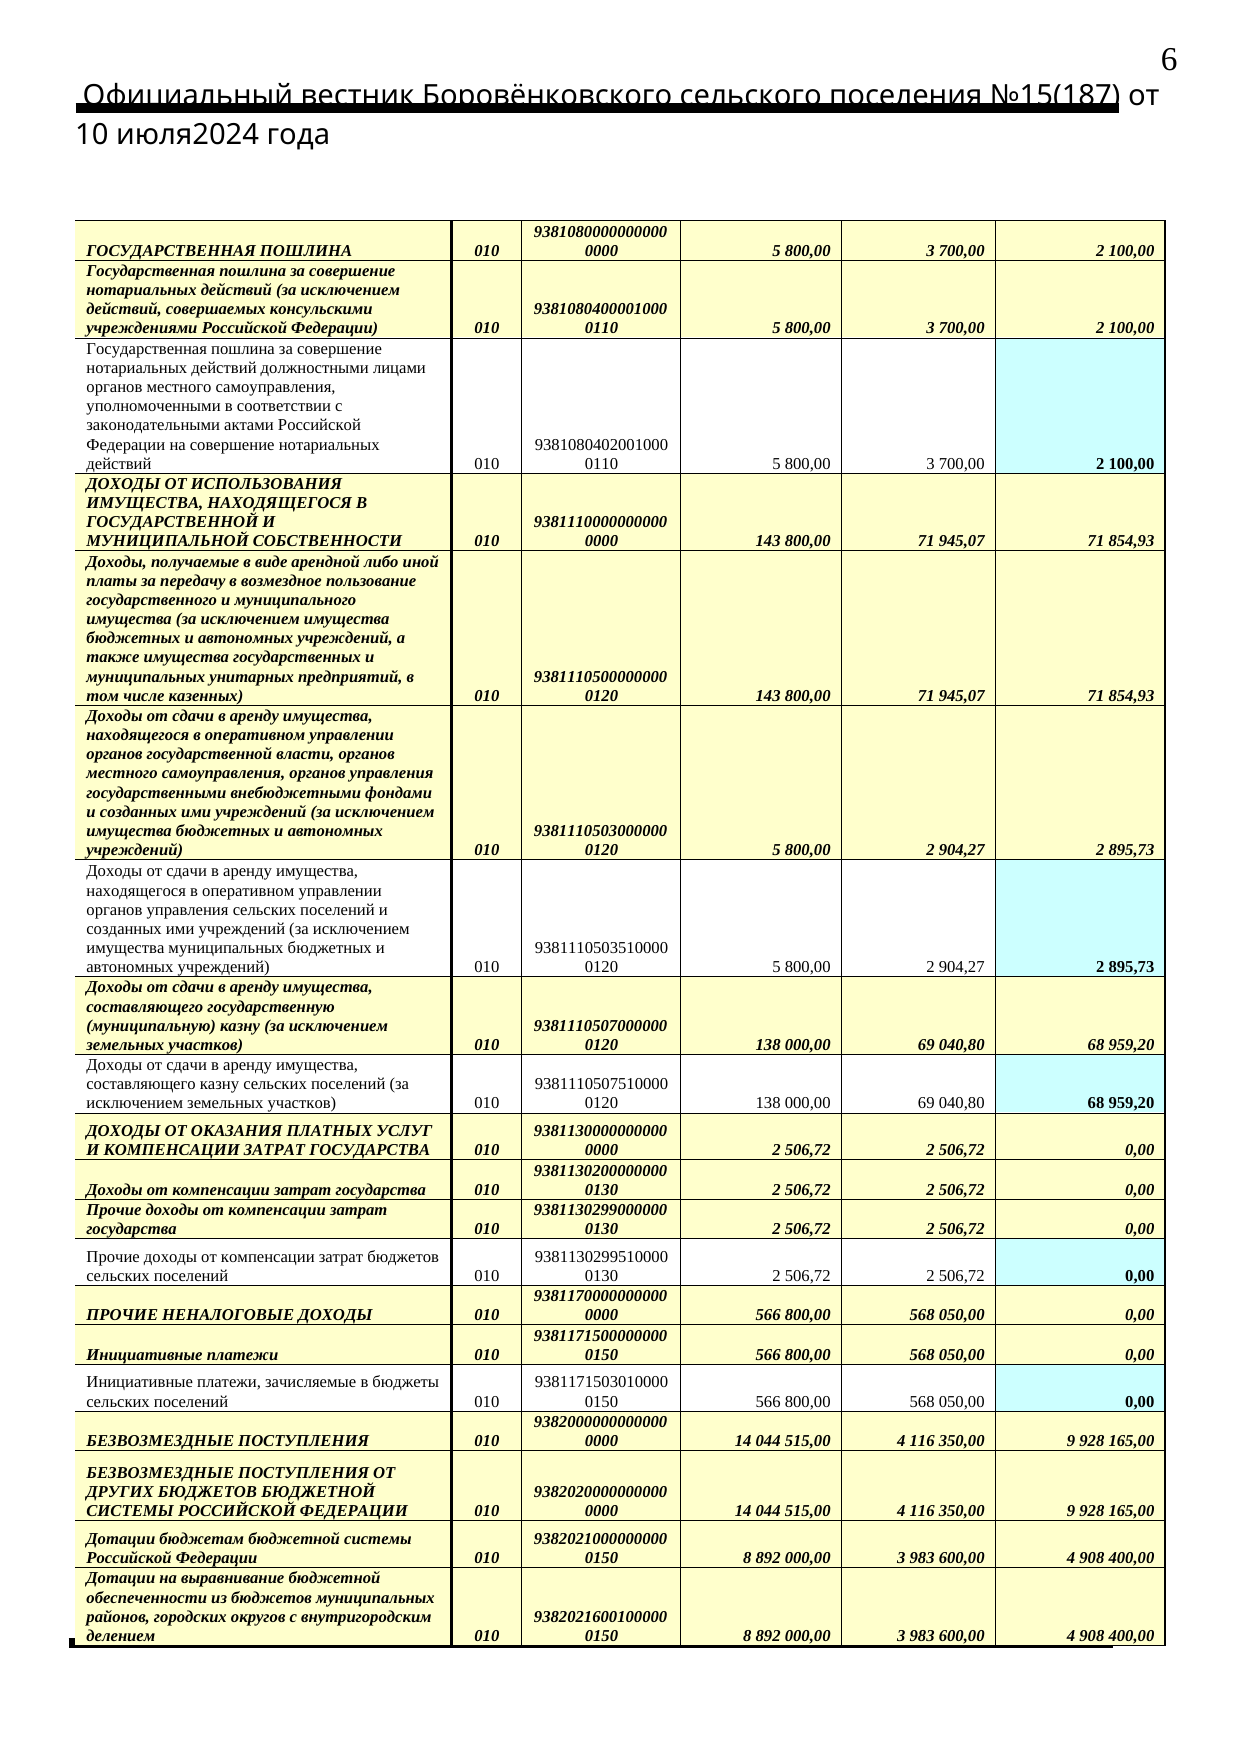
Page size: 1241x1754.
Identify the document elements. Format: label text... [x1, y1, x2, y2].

table_cell 010 [453, 1412, 521, 1450]
table_cell 2 506,72 [681, 1160, 841, 1199]
table_cell 2 506,72 [842, 1200, 995, 1238]
table_cell Государственная пошлина за совершение нотариальных действий должностными лицами органов местного самоуправления, уполномоченными в соответствии с законодательными актами Российской Федерации на совершение нотариальных действий [75, 339, 450, 473]
table_cell 93811105000000000120 [522, 551, 680, 705]
table_cell 2 506,72 [842, 1239, 995, 1285]
table_cell 71 854,93 [996, 474, 1164, 550]
table_cell 4 908 400,00 [996, 1568, 1164, 1645]
table_cell 010 [453, 1451, 521, 1520]
table_cell Дотации бюджетам бюджетной системы Российской Федерации [75, 1521, 450, 1567]
table_cell 3 983 600,00 [842, 1521, 995, 1567]
table_cell 0,00 [996, 1239, 1164, 1285]
table_cell 010 [453, 706, 521, 859]
table_cell 3 700,00 [842, 221, 995, 260]
table_cell Прочие доходы от компенсации затрат государства [75, 1200, 450, 1238]
table_cell ПРОЧИЕ НЕНАЛОГОВЫЕ ДОХОДЫ [75, 1286, 450, 1324]
table_cell 3 700,00 [842, 339, 995, 473]
table_cell 4 116 350,00 [842, 1412, 995, 1450]
table_cell 93810800000000000000 [522, 221, 680, 260]
table_cell БЕЗВОЗМЕЗДНЫЕ ПОСТУПЛЕНИЯ ОТ ДРУГИХ БЮДЖЕТОВ БЮДЖЕТНОЙ СИСТЕМЫ РОССИЙСКОЙ ФЕДЕРАЦИИ [75, 1451, 450, 1520]
table_cell 14 044 515,00 [681, 1451, 841, 1520]
table_cell 14 044 515,00 [681, 1412, 841, 1450]
table_cell 2 100,00 [996, 221, 1164, 260]
table_cell Прочие доходы от компенсации затрат бюджетов сельских поселений [75, 1239, 450, 1285]
table_cell 93811105075100000120 [522, 1055, 680, 1112]
table_cell 0,00 [996, 1114, 1164, 1159]
table_cell 010 [453, 1239, 521, 1285]
table_cell 69 040,80 [842, 977, 995, 1054]
table_cell 3 983 600,00 [842, 1568, 995, 1645]
table_cell 2 904,27 [842, 706, 995, 859]
table_cell 143 800,00 [681, 474, 841, 550]
table_cell 010 [453, 1568, 521, 1645]
table_cell 010 [453, 1365, 521, 1411]
table_cell 2 506,72 [681, 1114, 841, 1159]
table_cell 2 506,72 [681, 1200, 841, 1238]
table_cell 2 100,00 [996, 261, 1164, 337]
table_cell 568 050,00 [842, 1365, 995, 1411]
table_cell 010 [453, 1325, 521, 1364]
table_cell 93811105030000000120 [522, 706, 680, 859]
table_cell 0,00 [996, 1325, 1164, 1364]
table_cell 568 050,00 [842, 1286, 995, 1324]
table_cell 93811302995100000130 [522, 1239, 680, 1285]
table_cell 2 895,73 [996, 860, 1164, 976]
table_cell 9 928 165,00 [996, 1451, 1164, 1520]
table_cell 2 895,73 [996, 706, 1164, 859]
table_cell 9 928 165,00 [996, 1412, 1164, 1450]
table_cell 68 959,20 [996, 977, 1164, 1054]
table_cell 138 000,00 [681, 977, 841, 1054]
table_cell 566 800,00 [681, 1365, 841, 1411]
table_cell 010 [453, 1160, 521, 1199]
table_cell 93811700000000000000 [522, 1286, 680, 1324]
table_cell 4 908 400,00 [996, 1521, 1164, 1567]
table_cell 93810804020010000110 [522, 339, 680, 473]
table_cell ГОСУДАРСТВЕННАЯ ПОШЛИНА [75, 221, 450, 260]
table_cell Инициативные платежи [75, 1325, 450, 1364]
table_cell 0,00 [996, 1160, 1164, 1199]
table_cell 93820000000000000000 [522, 1412, 680, 1450]
table_cell 93811105035100000120 [522, 860, 680, 976]
table_cell 93810804000010000110 [522, 261, 680, 337]
table_cell 0,00 [996, 1365, 1164, 1411]
table_cell 010 [453, 1114, 521, 1159]
table_cell 93820200000000000000 [522, 1451, 680, 1520]
table_cell 0,00 [996, 1286, 1164, 1324]
table_cell 93811100000000000000 [522, 474, 680, 550]
table_cell Доходы, получаемые в виде арендной либо иной платы за передачу в возмездное пользование государственного и муниципального имущества (за исключением имущества бюджетных и автономных учреждений, а также имущества государственных и муниципальных унитарных предприятий, в том числе казенных) [75, 551, 450, 705]
table_cell 8 892 000,00 [681, 1521, 841, 1567]
table_cell 2 100,00 [996, 339, 1164, 473]
table_cell 010 [453, 1055, 521, 1112]
table_cell 93811715000000000150 [522, 1325, 680, 1364]
table_cell 2 506,72 [681, 1239, 841, 1285]
table_cell 71 945,07 [842, 551, 995, 705]
table_cell ДОХОДЫ ОТ ОКАЗАНИЯ ПЛАТНЫХ УСЛУГ И КОМПЕНСАЦИИ ЗАТРАТ ГОСУДАРСТВА [75, 1114, 450, 1159]
table_cell 5 800,00 [681, 860, 841, 976]
table_cell ДОХОДЫ ОТ ИСПОЛЬЗОВАНИЯ ИМУЩЕСТВА, НАХОДЯЩЕГОСЯ В ГОСУДАРСТВЕННОЙ И МУНИЦИПАЛЬНОЙ СОБСТВЕННОСТИ [75, 474, 450, 550]
table_cell 5 800,00 [681, 221, 841, 260]
table_cell 138 000,00 [681, 1055, 841, 1112]
table_cell Доходы от сдачи в аренду имущества, находящегося в оперативном управлении органов управления сельских поселений и созданных ими учреждений (за исключением имущества муниципальных бюджетных и автономных учреждений) [75, 860, 450, 976]
table_cell 93811105070000000120 [522, 977, 680, 1054]
table_cell 010 [453, 860, 521, 976]
table_cell Инициативные платежи, зачисляемые в бюджеты сельских поселений [75, 1365, 450, 1411]
table_cell 93811715030100000150 [522, 1365, 680, 1411]
table_cell 93811302990000000130 [522, 1200, 680, 1238]
table_cell 143 800,00 [681, 551, 841, 705]
table_cell 4 116 350,00 [842, 1451, 995, 1520]
table_cell 010 [453, 221, 521, 260]
table_cell Доходы от компенсации затрат государства [75, 1160, 450, 1199]
table_cell Доходы от сдачи в аренду имущества, составляющего государственную (муниципальную) казну (за исключением земельных участков) [75, 977, 450, 1054]
table_cell БЕЗВОЗМЕЗДНЫЕ ПОСТУПЛЕНИЯ [75, 1412, 450, 1450]
table_cell 8 892 000,00 [681, 1568, 841, 1645]
table_cell 5 800,00 [681, 261, 841, 337]
table_cell 010 [453, 1200, 521, 1238]
table_cell Дотации на выравнивание бюджетной обеспеченности из бюджетов муниципальных районов, городских округов с внутригородским делением [75, 1568, 450, 1645]
table_cell 010 [453, 551, 521, 705]
table_cell 010 [453, 1286, 521, 1324]
table_cell 0,00 [996, 1200, 1164, 1238]
table_cell 2 506,72 [842, 1160, 995, 1199]
table_cell Доходы от сдачи в аренду имущества, находящегося в оперативном управлении органов государственной власти, органов местного самоуправления, органов управления государственными внебюджетными фондами и созданных ими учреждений (за исключением имущества бюджетных и автономных учреждений) [75, 706, 450, 859]
table_cell Доходы от сдачи в аренду имущества, составляющего казну сельских поселений (за исключением земельных участков) [75, 1055, 450, 1112]
table_cell 010 [453, 339, 521, 473]
table_cell 93820216001000000150 [522, 1568, 680, 1645]
table_cell 71 945,07 [842, 474, 995, 550]
table_cell 68 959,20 [996, 1055, 1164, 1112]
table_cell 010 [453, 261, 521, 337]
table_cell 010 [453, 474, 521, 550]
table_cell 3 700,00 [842, 261, 995, 337]
table_cell Государственная пошлина за совершение нотариальных действий (за исключением действий, совершаемых консульскими учреждениями Российской Федерации) [75, 261, 450, 337]
table_cell 69 040,80 [842, 1055, 995, 1112]
table_cell 93820210000000000150 [522, 1521, 680, 1567]
table_cell 568 050,00 [842, 1325, 995, 1364]
table_cell 71 854,93 [996, 551, 1164, 705]
table_cell 93811302000000000130 [522, 1160, 680, 1199]
table_cell 5 800,00 [681, 339, 841, 473]
table_cell 566 800,00 [681, 1325, 841, 1364]
table_cell 010 [453, 1521, 521, 1567]
table_cell 566 800,00 [681, 1286, 841, 1324]
table_cell 93811300000000000000 [522, 1114, 680, 1159]
table_cell 2 506,72 [842, 1114, 995, 1159]
table_cell 5 800,00 [681, 706, 841, 859]
table_cell 010 [453, 977, 521, 1054]
table_cell 2 904,27 [842, 860, 995, 976]
